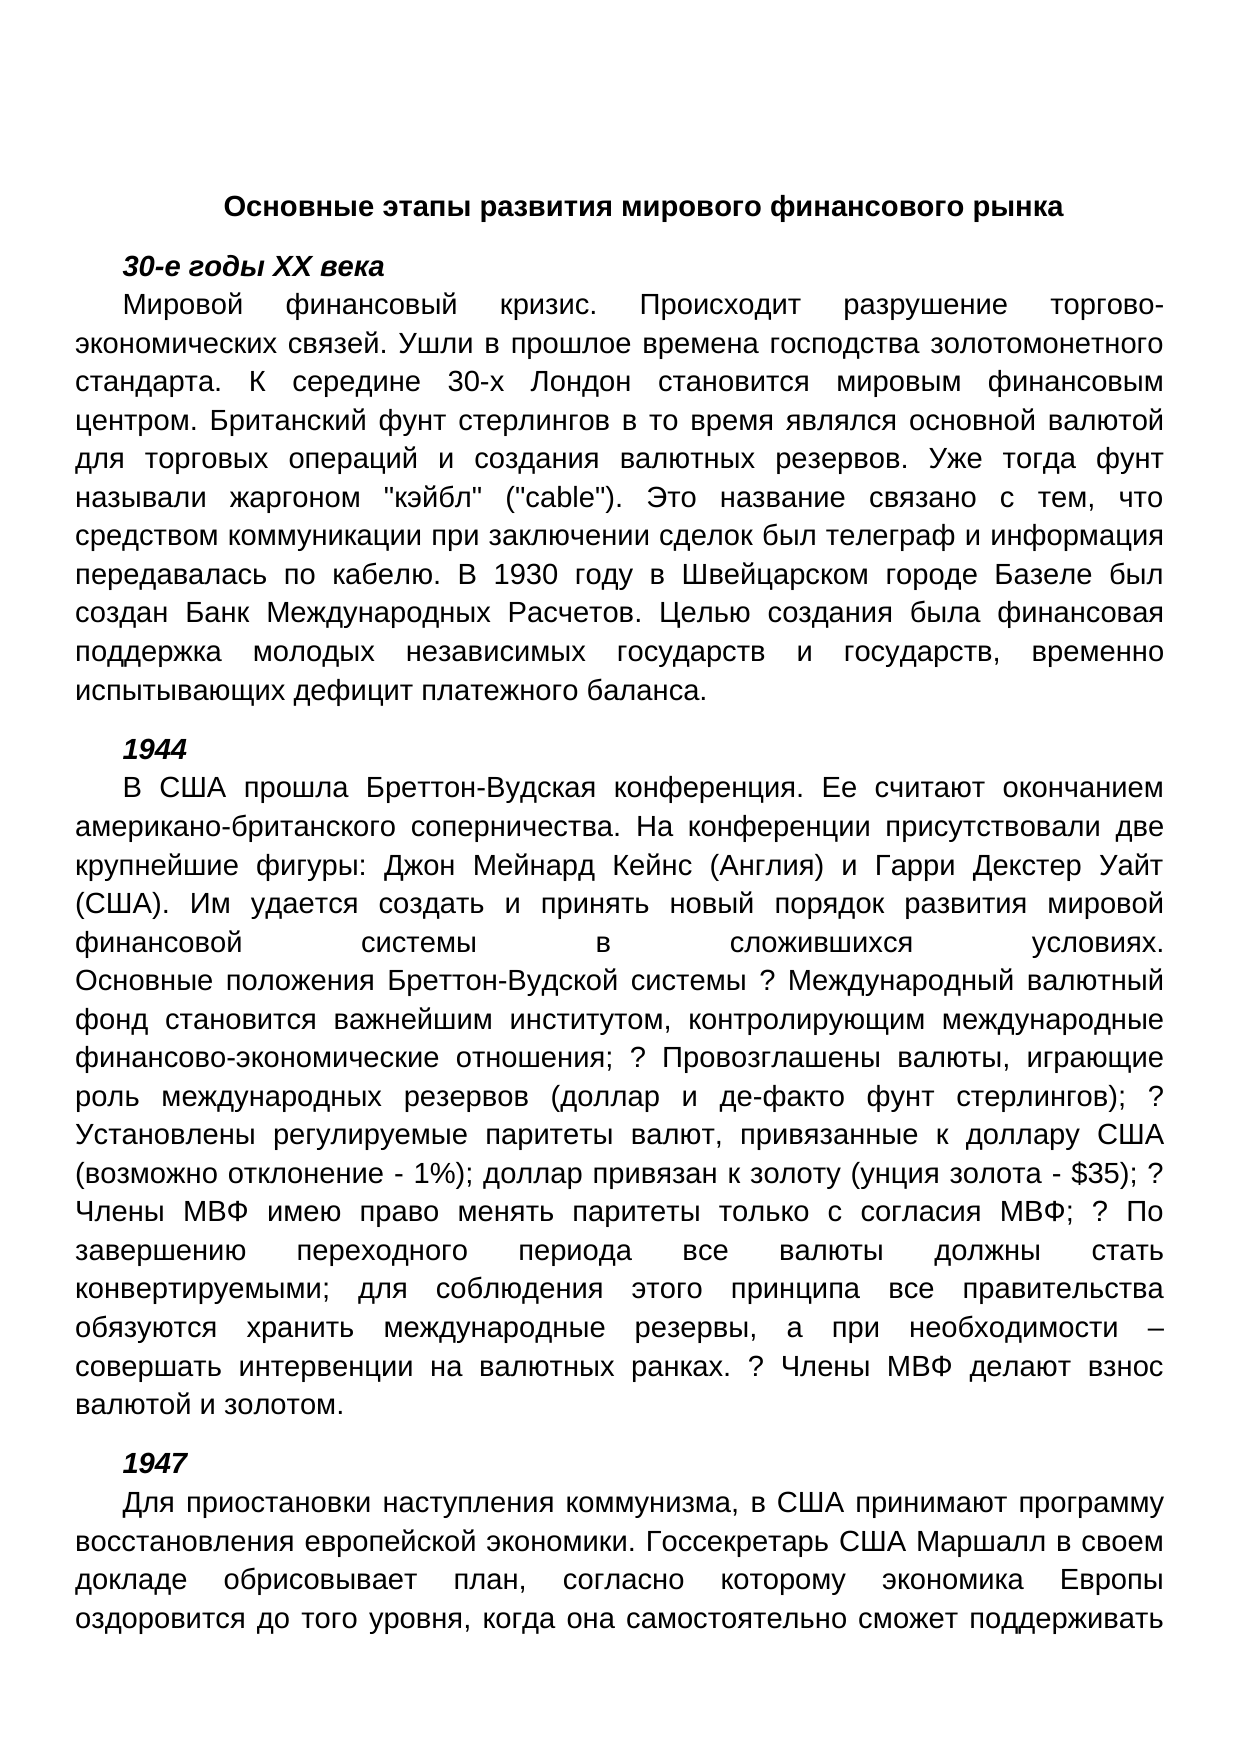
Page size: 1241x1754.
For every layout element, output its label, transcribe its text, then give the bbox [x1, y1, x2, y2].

subtitle Основные этапы развития мирового финансового рынка [75, 189, 1165, 223]
subtitle 1947 [75, 1447, 1165, 1480]
text Мировой финансовый кризис. Происходит разрушение торгово-экономических связей. Ушли в прошлое времена господства золотомонетного стандарта. К середине 30-х Лондон становится мировым финансовым центром. Британский фунт стерлингов в то время являлся основной валютой для торговых операций и создания валютных резервов. Уже тогда фунт называли жаргоном "кэйбл" ("cable"). Это название связано с тем, что средством коммуникации при заключении сделок был телеграф и информация передавалась по кабелю. В 1930 году в Швейцарском городе Базеле был создан Банк Международных Расчетов. Целью создания была финансовая поддержка молодых независимых государств и государств, временно испытывающих дефицит платежного баланса. [75, 287, 1165, 706]
subtitle 30-е годы XX века [75, 249, 1165, 282]
text В США прошла Бреттон-Вудская конференция. Ее считают окончанием американо-британского соперничества. На конференции присутствовали две крупнейшие фигуры: Джон Мейнард Кейнс (Англия) и Гарри Декстер Уайт (США). Им удается создать и принять новый порядок развития мировой финансовой системы в сложившихся условиях. Основные положения Бреттон-Вудской системы ? Международный валютный фонд становится важнейшим институтом, контролирующим международные финансово-экономические отношения; ? Провозглашены валюты, играющие роль международных резервов (доллар и де-факто фунт стерлингов); ? Установлены регулируемые паритеты валют, привязанные к доллару США (возможно отклонение - 1%); доллар привязан к золоту (унция золота - $35); ? Члены МВФ имею право менять паритеты только с согласия МВФ; ? По завершению переходного периода все валюты должны стать конвертируемыми; для соблюдения этого принципа все правительства обязуются хранить международные резервы, а при необходимости – совершать интервенции на валютных ранках. ? Члены МВФ делают взнос валютой и золотом. [75, 771, 1165, 1421]
subtitle 1944 [75, 732, 1165, 766]
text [75, 1485, 1165, 1634]
